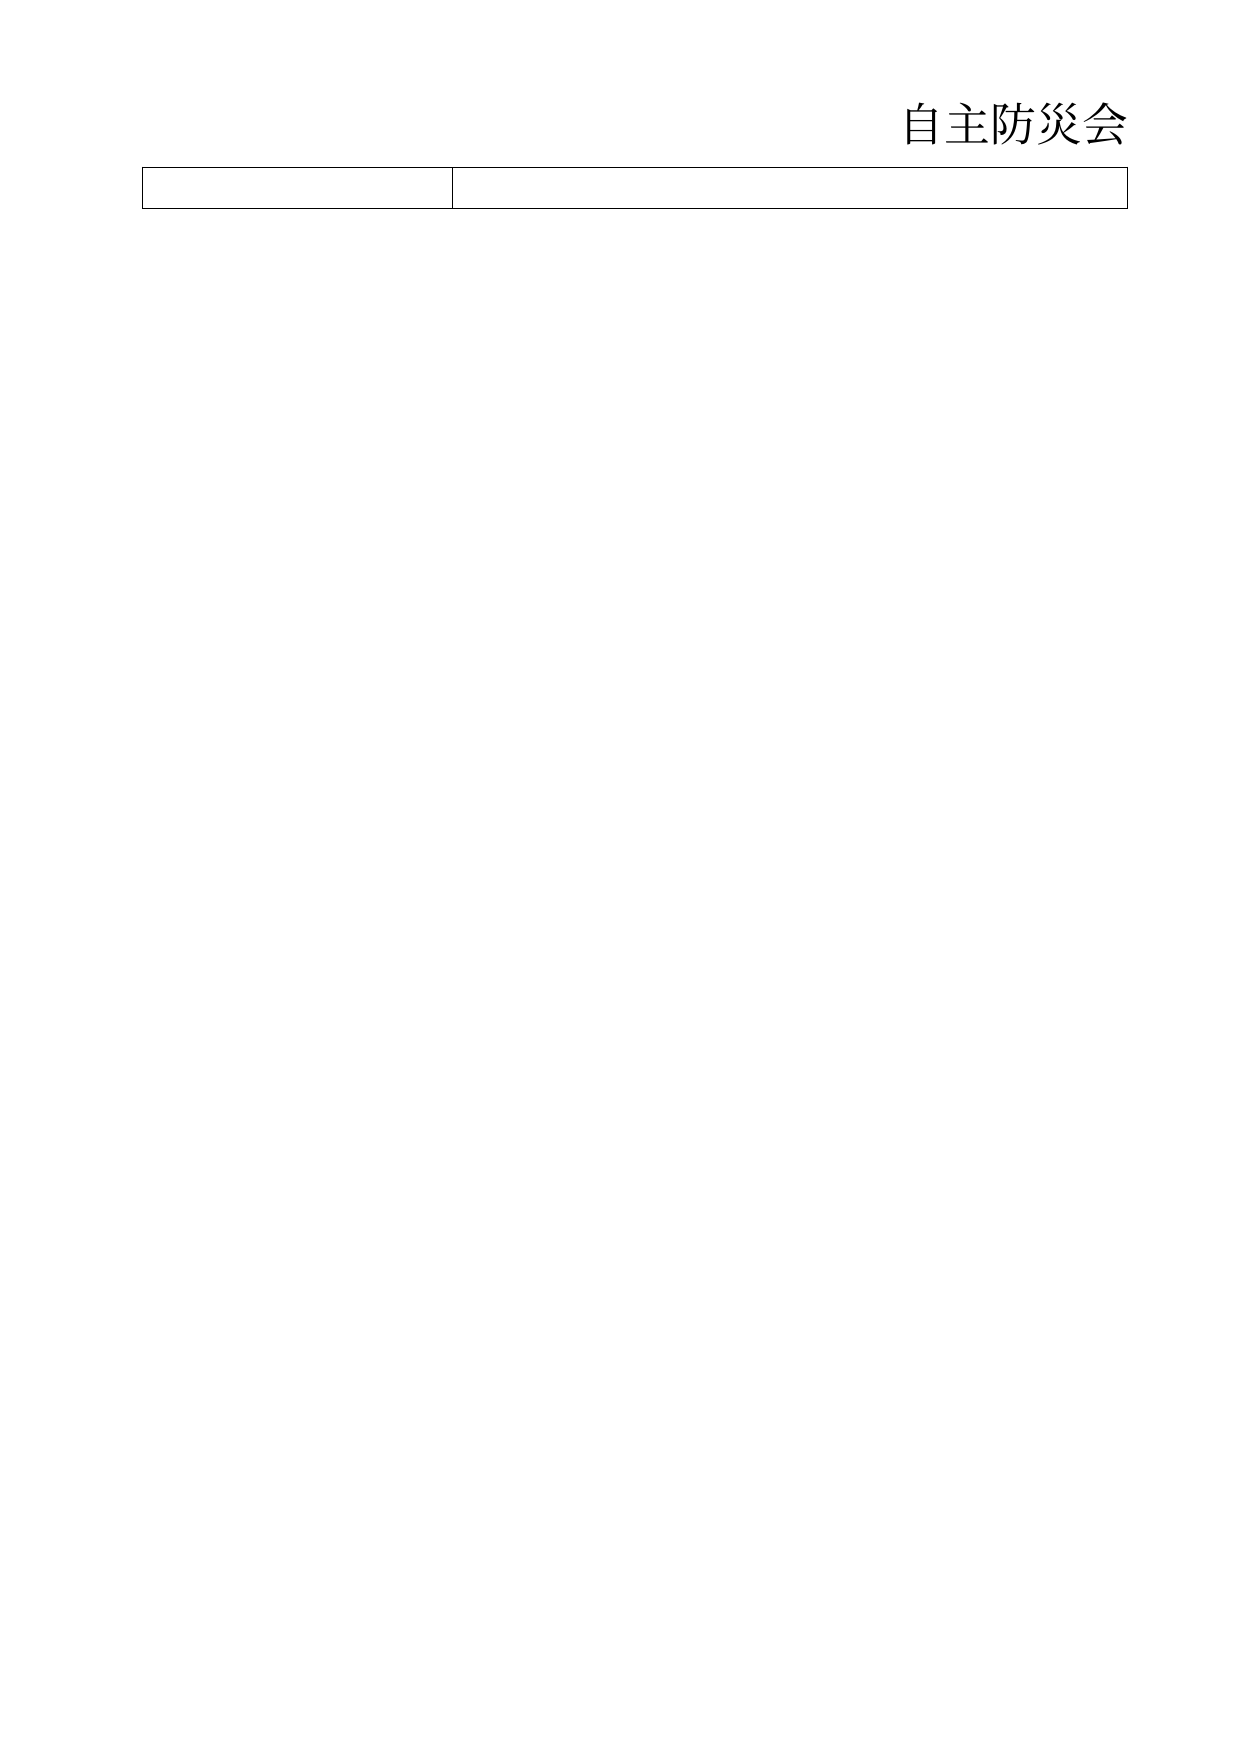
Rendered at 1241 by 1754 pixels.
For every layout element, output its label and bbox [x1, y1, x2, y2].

table_cell [453, 168, 1127, 207]
table_cell [143, 168, 452, 207]
